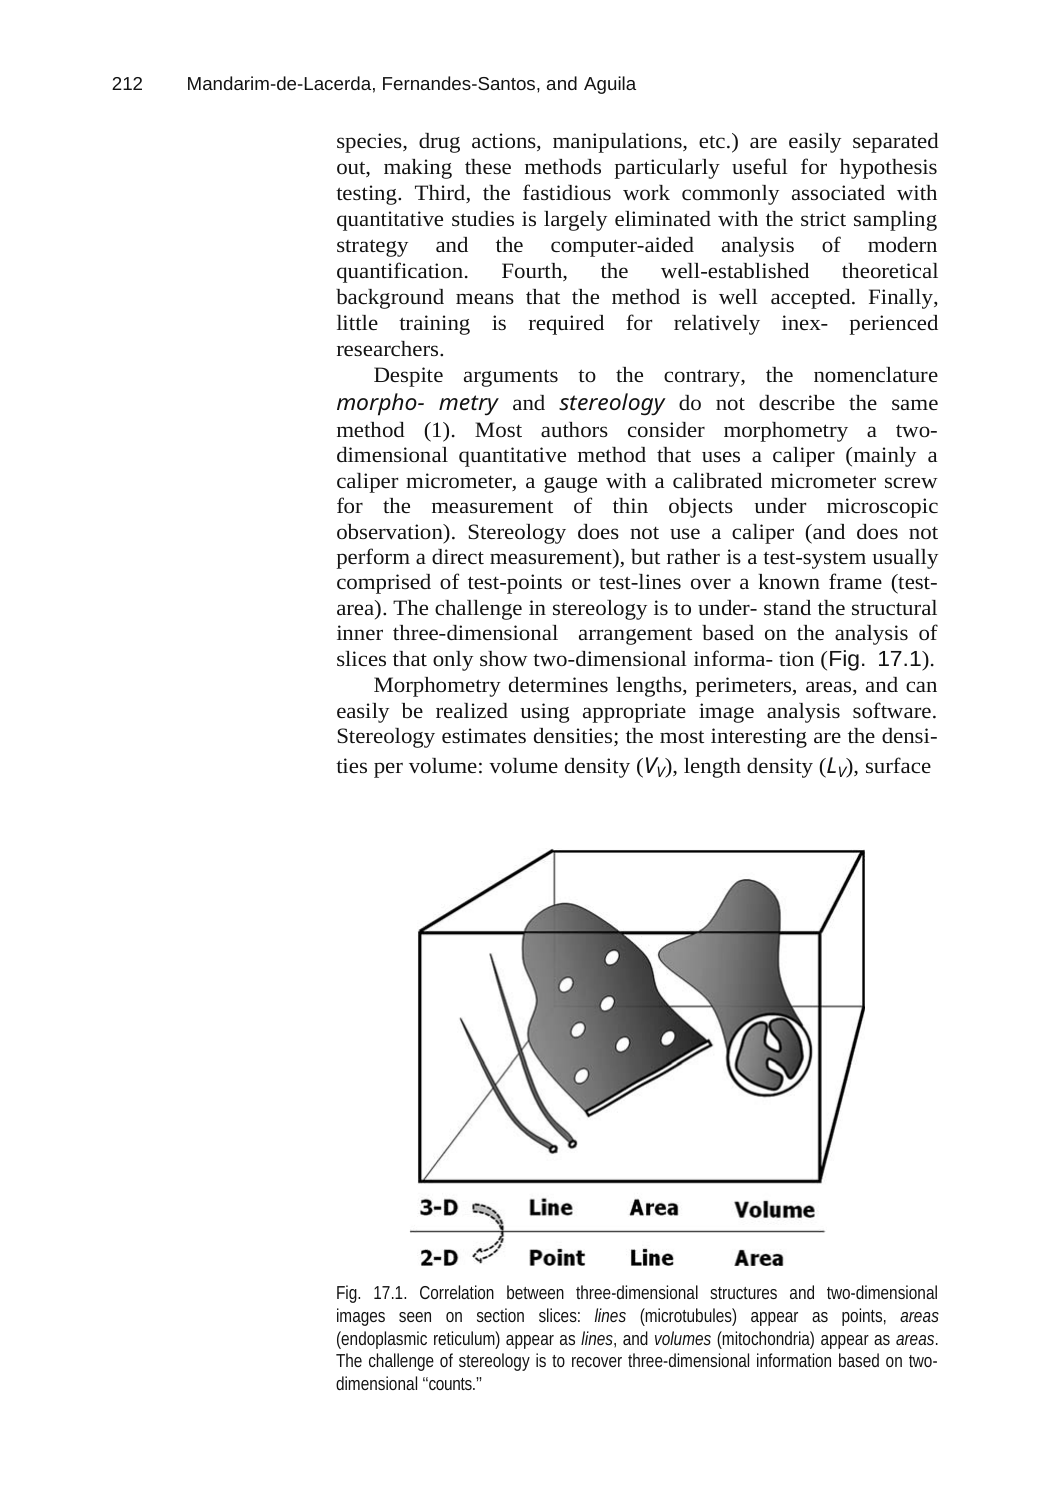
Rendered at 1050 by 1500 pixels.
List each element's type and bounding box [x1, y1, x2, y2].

picture [409, 848, 865, 1266]
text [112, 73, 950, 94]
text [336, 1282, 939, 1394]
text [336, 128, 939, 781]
